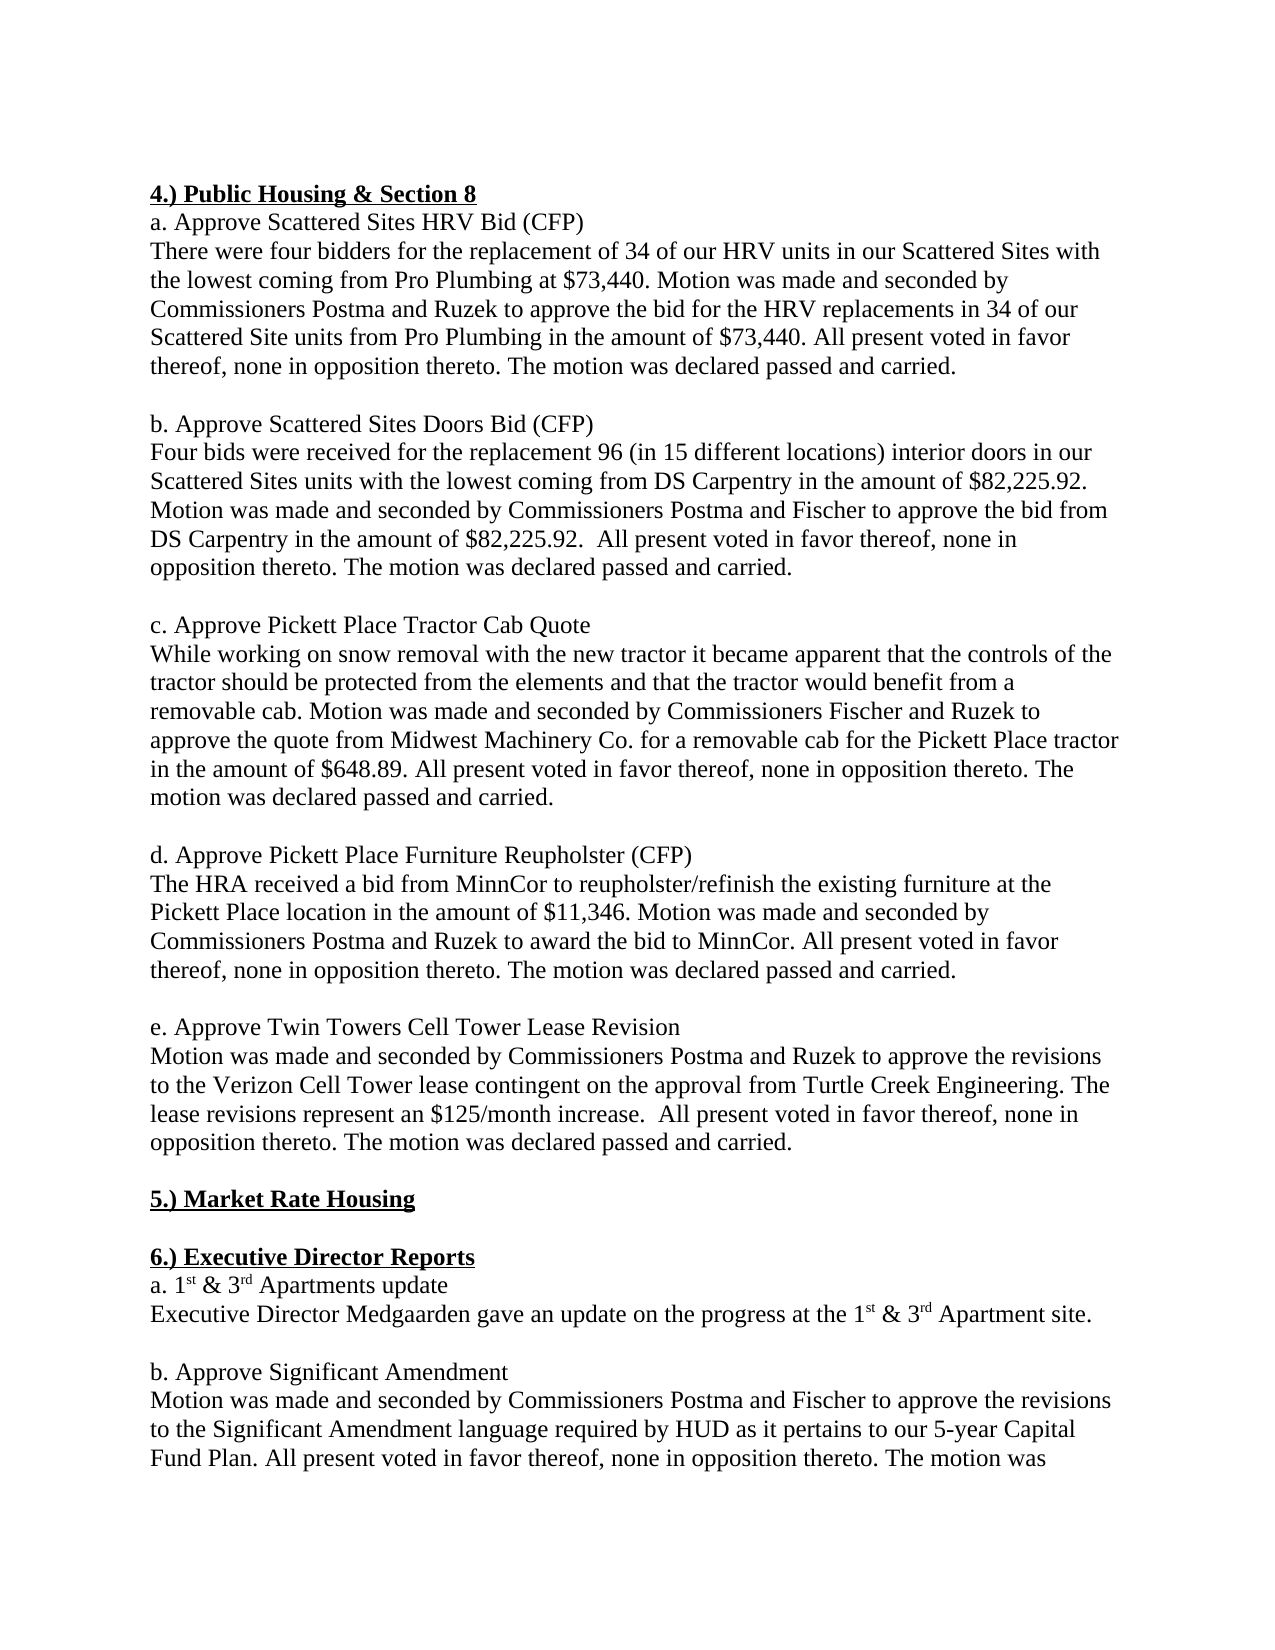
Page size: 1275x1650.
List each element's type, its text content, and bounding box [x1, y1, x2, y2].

text b. Approve Significant Amendment [150, 1357, 1125, 1386]
text While working on snow removal with the new tractor it became apparent that the controls of the tractor should be protected from the elements and that the tractor would benefit from a removable cab. Motion was made and seconded by Commissioners Fischer and Ruzek to approve the quote from Midwest Machinery Co. for a removable cab for the Pickett Place tractor in the amount of $648.89. All present voted in favor thereof, none in opposition thereto. The motion was declared passed and carried. [150, 639, 1125, 811]
text b. Approve Scattered Sites Doors Bid (CFP) [150, 409, 1125, 437]
text Motion was made and seconded by Commissioners Postma and Ruzek to approve the revisions to the Verizon Cell Tower lease contingent on the approval from Turtle Creek Engineering. The lease revisions represent an $125/month increase. All present voted in favor thereof, none in opposition thereto. The motion was declared passed and carried. [150, 1041, 1125, 1156]
text c. Approve Pickett Place Tractor Cab Quote [150, 610, 1125, 639]
text The HRA received a bid from MinnCor to reupholster/refinish the existing furniture at the Pickett Place location in the amount of $11,346. Motion was made and seconded by Commissioners Postma and Ruzek to award the bid to MinnCor. All present voted in favor thereof, none in opposition thereto. The motion was declared passed and carried. [150, 869, 1125, 984]
text Four bids were received for the replacement 96 (in 15 different locations) interior doors in our Scattered Sites units with the lowest coming from DS Carpentry in the amount of $82,225.92. Motion was made and seconded by Commissioners Postma and Fischer to approve the bid from DS Carpentry in the amount of $82,225.92. All present voted in favor thereof, none in opposition thereto. The motion was declared passed and carried. [150, 437, 1125, 581]
text e. Approve Twin Towers Cell Tower Lease Revision [150, 1012, 1125, 1041]
text d. Approve Pickett Place Furniture Reupholster (CFP) [150, 840, 1125, 869]
text a. 1st & 3rd Apartments update [150, 1271, 1125, 1299]
text 6.) Executive Director Reports [150, 1242, 1125, 1271]
text 4.) Public Housing & Section 8 [150, 179, 1125, 207]
text 5.) Market Rate Housing [150, 1184, 1125, 1213]
text There were four bidders for the replacement of 34 of our HRV units in our Scattered Sites with the lowest coming from Pro Plumbing at $73,440. Motion was made and seconded by Commissioners Postma and Ruzek to approve the bid for the HRV replacements in 34 of our Scattered Site units from Pro Plumbing in the amount of $73,440. All present voted in favor thereof, none in opposition thereto. The motion was declared passed and carried. [150, 236, 1125, 380]
text Executive Director Medgaarden gave an update on the progress at the 1st & 3rd Apartment site. [150, 1299, 1125, 1328]
text a. Approve Scattered Sites HRV Bid (CFP) [150, 207, 1125, 236]
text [150, 1386, 1125, 1472]
